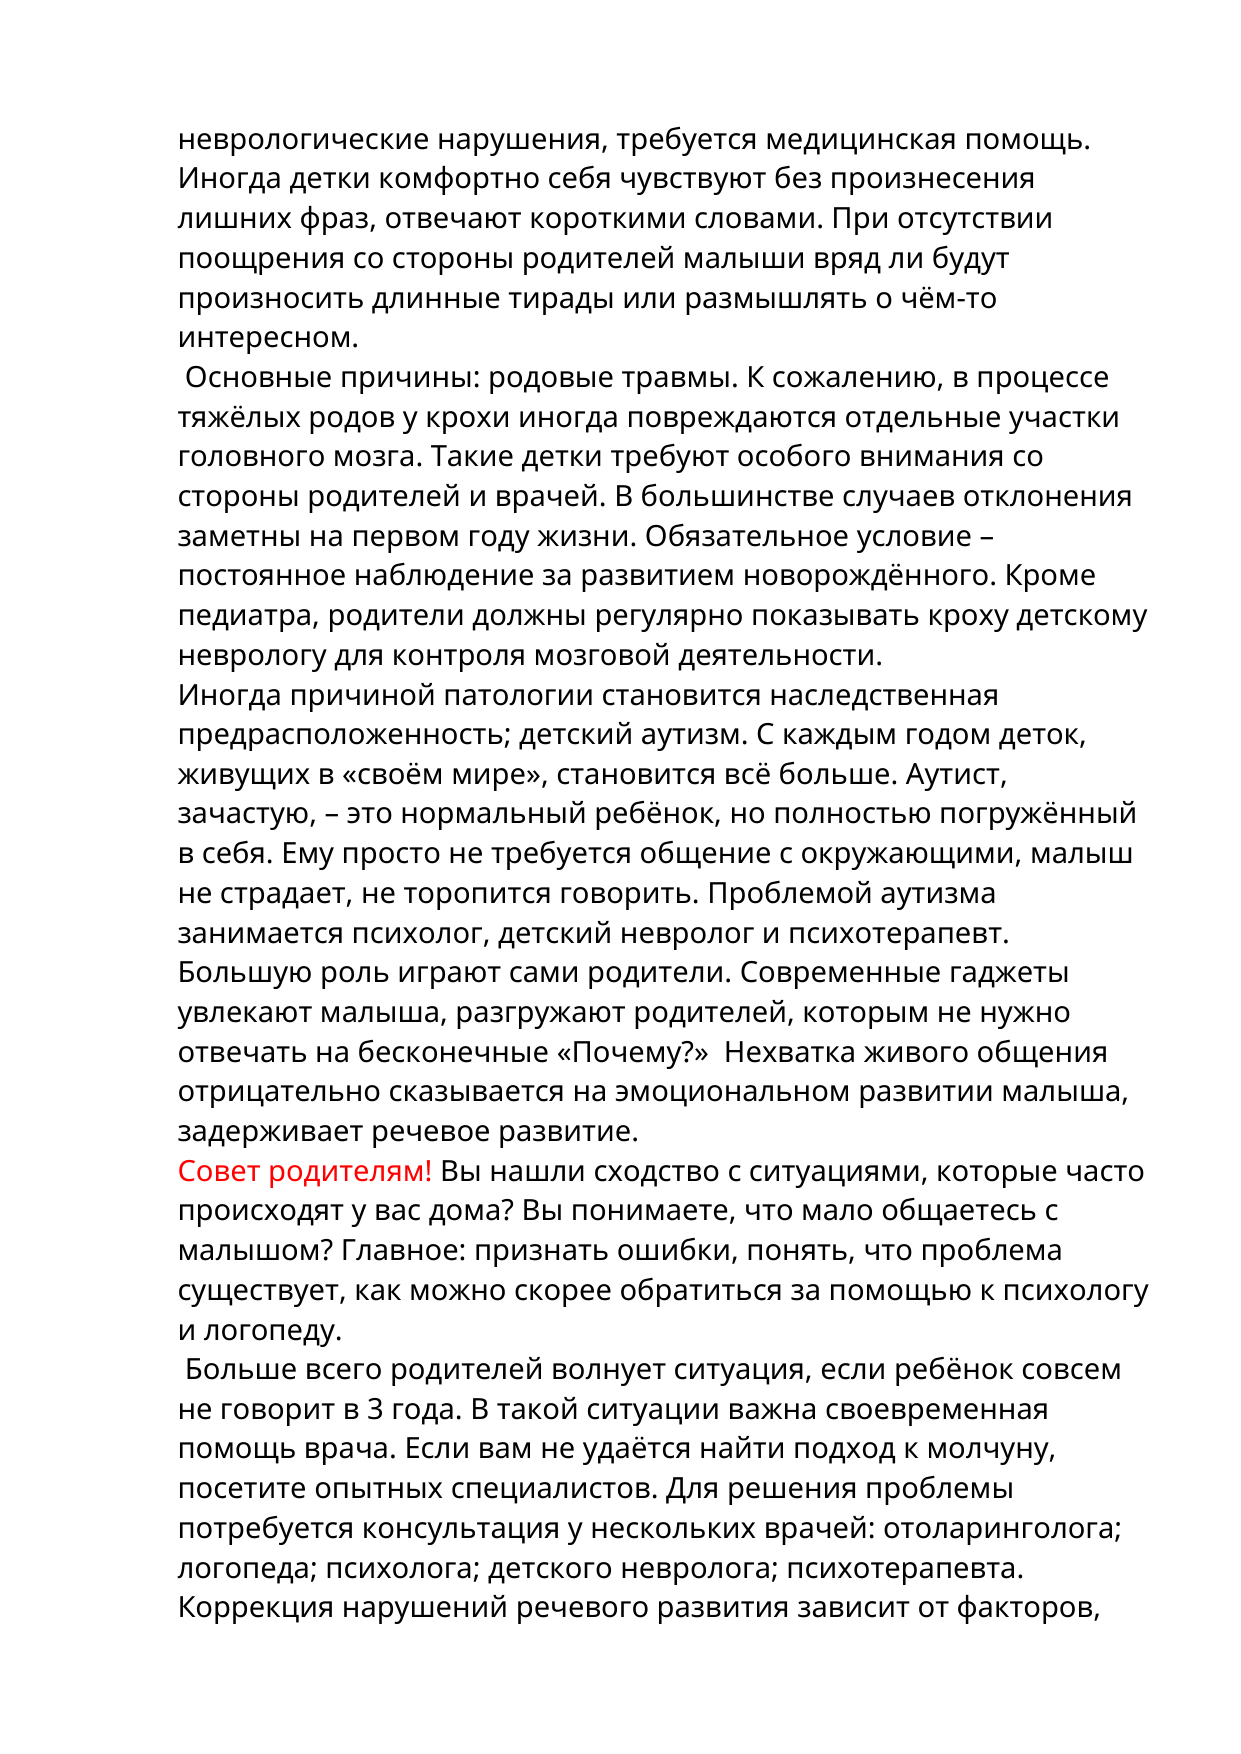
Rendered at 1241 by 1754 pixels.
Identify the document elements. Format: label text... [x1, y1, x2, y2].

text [177, 118, 1152, 356]
text Совет родителям! Вы нашли сходство с ситуациями, которые часто происходят у вас дома? Вы понимаете, что мало общаетесь с малышом? Главное: признать ошибки, понять, что проблема существует, как можно скорее обратиться за помощью к психологу и логопеду. [177, 1150, 1152, 1348]
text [177, 1348, 1152, 1626]
text Иногда причиной патологии становится наследственная предрасположенность; детский аутизм. С каждым годом деток, живущих в «своём мире», становится всё больше. Аутист, зачастую, – это нормальный ребёнок, но полностью погружённый в себя. Ему просто не требуется общение с окружающими, малыш не страдает, не торопится говорить. Проблемой аутизма занимается психолог, детский невролог и психотерапевт. Большую роль играют сами родители. Современные гаджеты увлекают малыша, разгружают родителей, которым не нужно отвечать на бесконечные «Почему?» Нехватка живого общения отрицательно сказывается на эмоциональном развитии малыша, задерживает речевое развитие. [177, 674, 1152, 1150]
text Основные причины: родовые травмы. К сожалению, в процессе тяжёлых родов у крохи иногда повреждаются отдельные участки головного мозга. Такие детки требуют особого внимания со стороны родителей и врачей. В большинстве случаев отклонения заметны на первом году жизни. Обязательное условие – постоянное наблюдение за развитием новорождённого. Кроме педиатра, родители должны регулярно показывать кроху детскому неврологу для контроля мозговой деятельности. [177, 356, 1152, 674]
